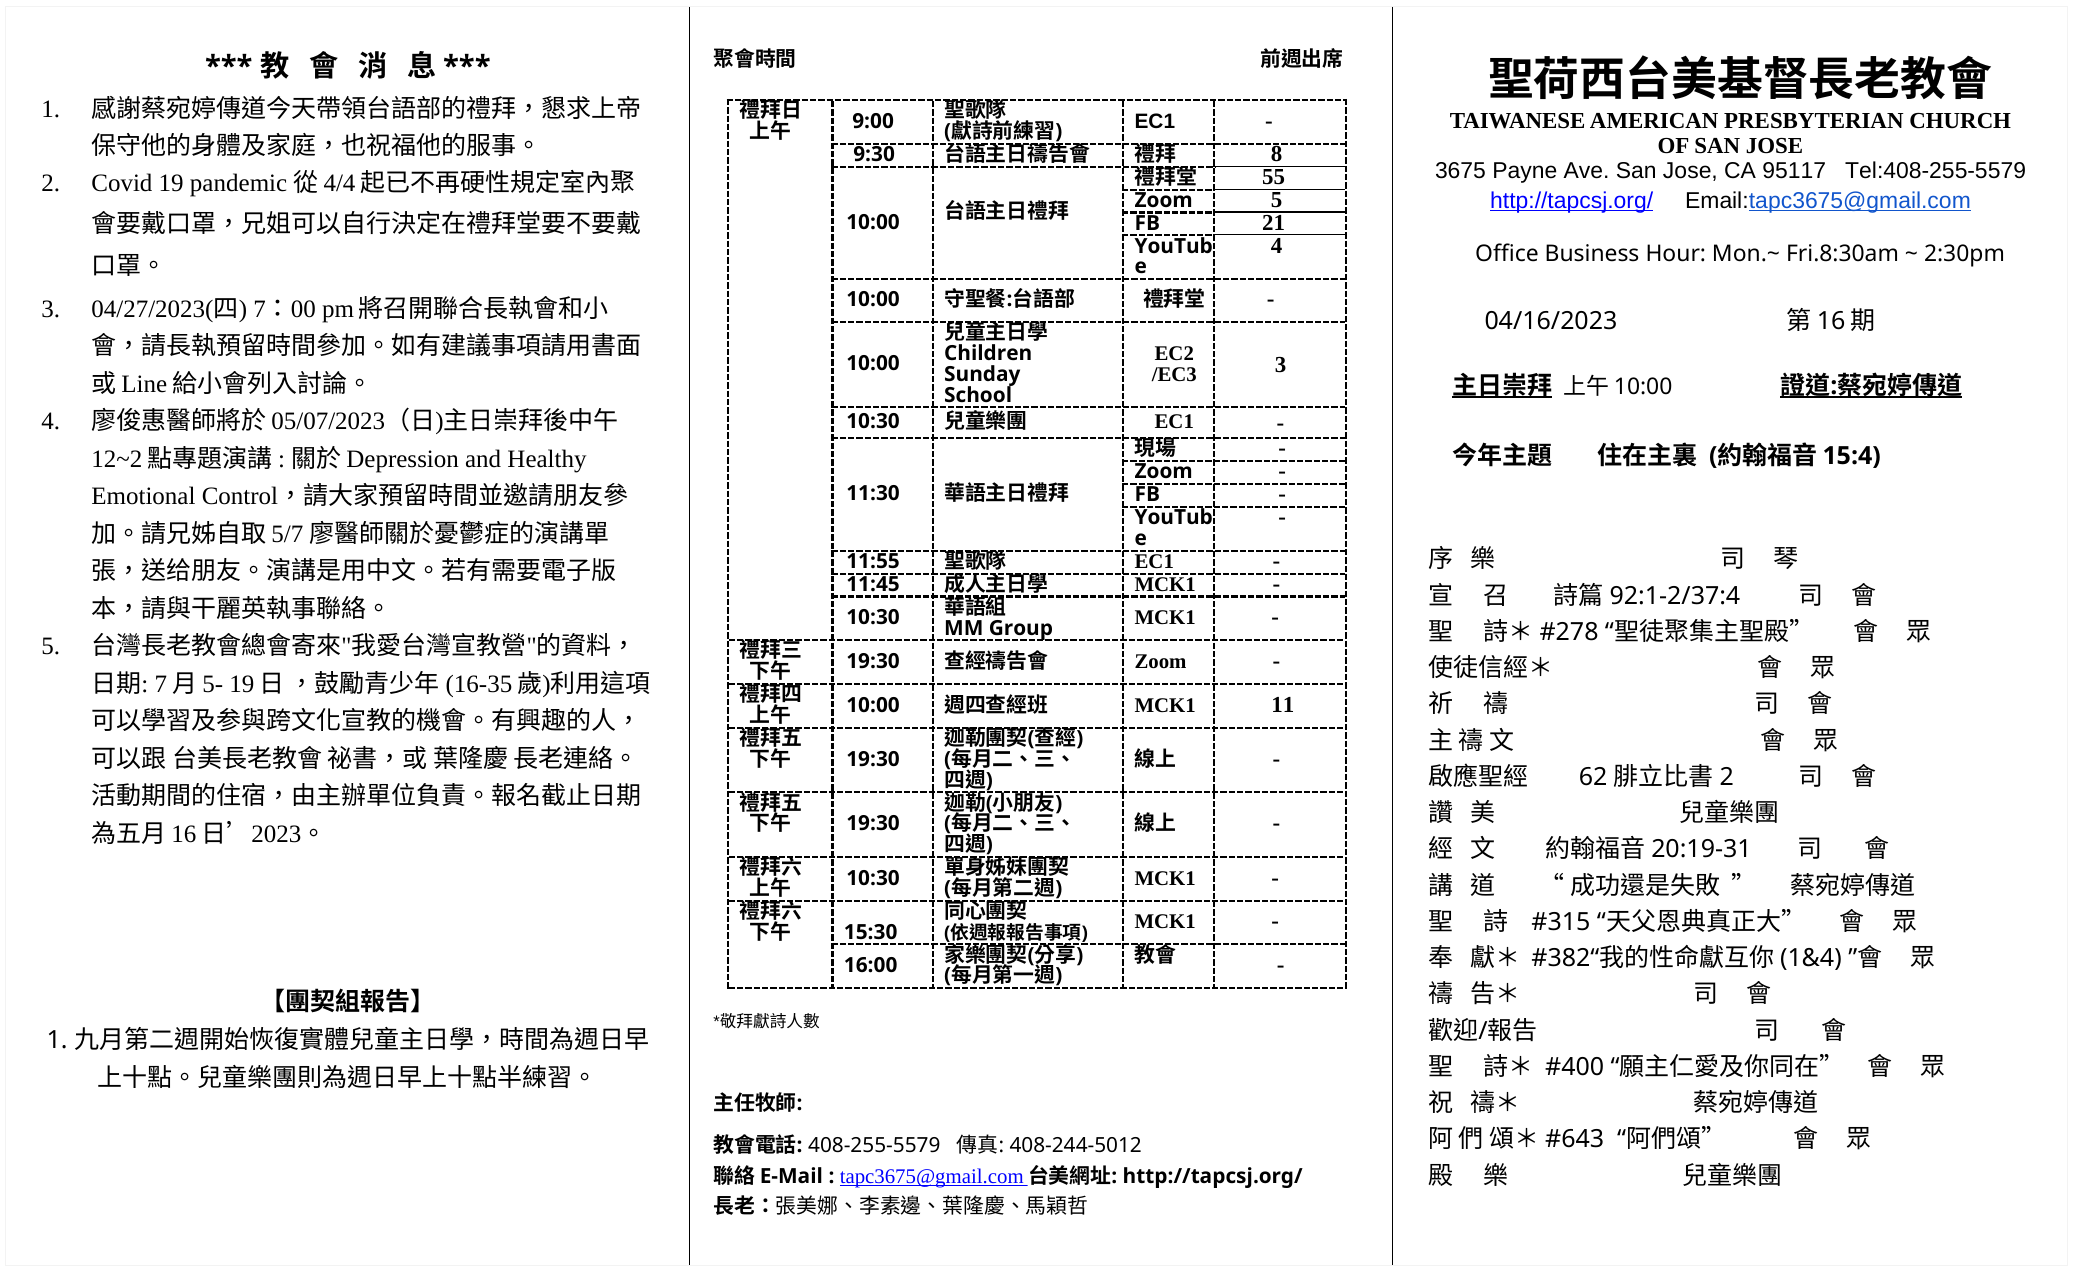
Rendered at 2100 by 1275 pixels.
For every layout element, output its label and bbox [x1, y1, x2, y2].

table_header [6, 7, 689, 1265]
table_header [690, 7, 1392, 1265]
table_header [1393, 7, 2067, 1265]
